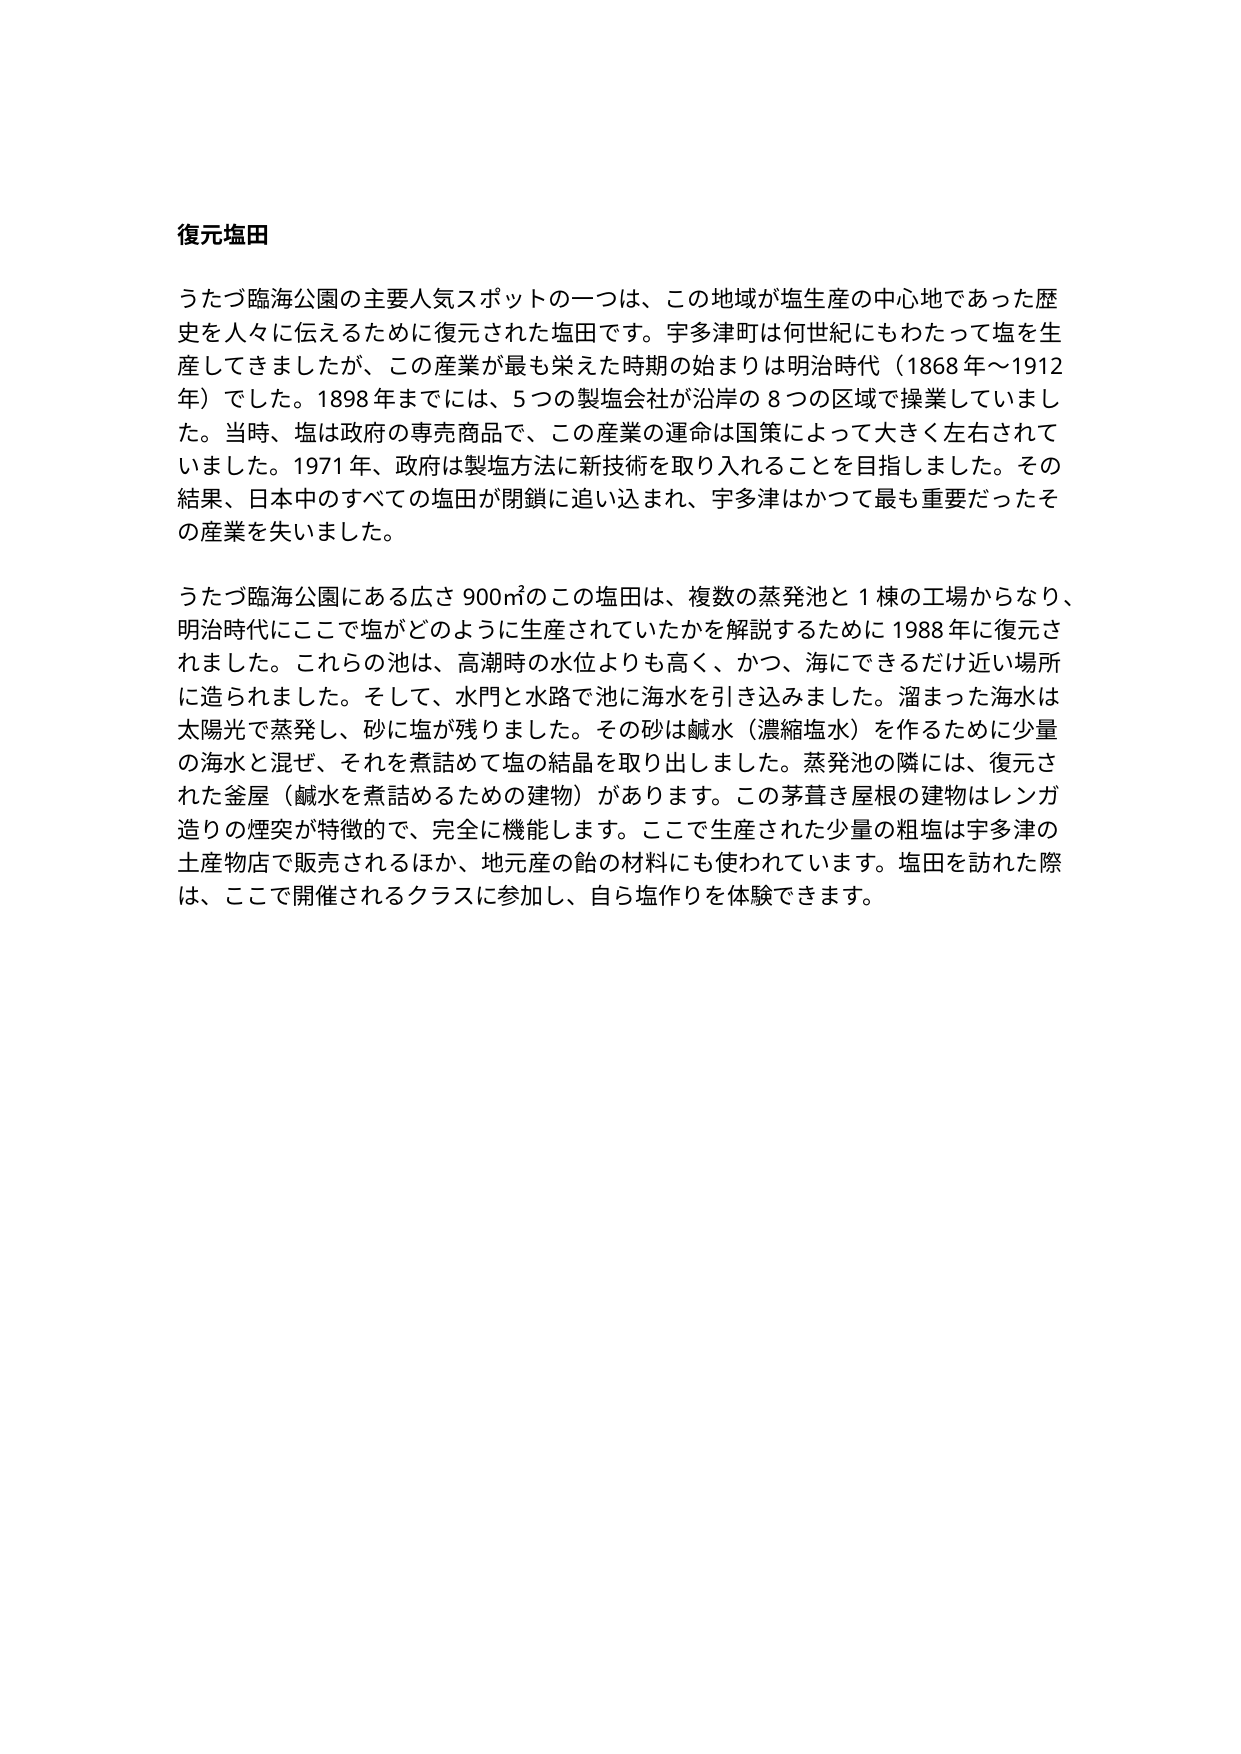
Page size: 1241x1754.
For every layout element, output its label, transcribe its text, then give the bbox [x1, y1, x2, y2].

text うたづ臨海公園の主要人気スポットの一つは、この地域が塩生産の中心地であった歴史を人々に伝えるために復元された塩田です。宇多津町は何世紀にもわたって塩を生産してきましたが、この産業が最も栄えた時期の始まりは明治時代（1868年～1912年）でした。1898年までには、5つの製塩会社が沿岸の8つの区域で操業していました。当時、塩は政府の専売商品で、この産業の運命は国策によって大きく左右されていました。1971年、政府は製塩方法に新技術を取り入れることを目指しました。その結果、日本中のすべての塩田が閉鎖に追い込まれ、宇多津はかつて最も重要だったその産業を失いました。 [177, 281, 1063, 547]
text 復元塩田 [177, 217, 1063, 250]
text うたづ臨海公園にある広さ900㎡のこの塩田は、複数の蒸発池と1棟の工場からなり、明治時代にここで塩がどのように生産されていたかを解説するために1988年に復元されました。これらの池は、高潮時の水位よりも高く、かつ、海にできるだけ近い場所に造られました。そして、水門と水路で池に海水を引き込みました。溜まった海水は太陽光で蒸発し、砂に塩が残りました。その砂は鹹水（濃縮塩水）を作るために少量の海水と混ぜ、それを煮詰めて塩の結晶を取り出しました。蒸発池の隣には、復元された釜屋（鹹水を煮詰めるための建物）があります。この茅葺き屋根の建物はレンガ造りの煙突が特徴的で、完全に機能します。ここで生産された少量の粗塩は宇多津の土産物店で販売されるほか、地元産の飴の材料にも使われています。塩田を訪れた際は、ここで開催されるクラスに参加し、自ら塩作りを体験できます。 [177, 579, 1063, 911]
